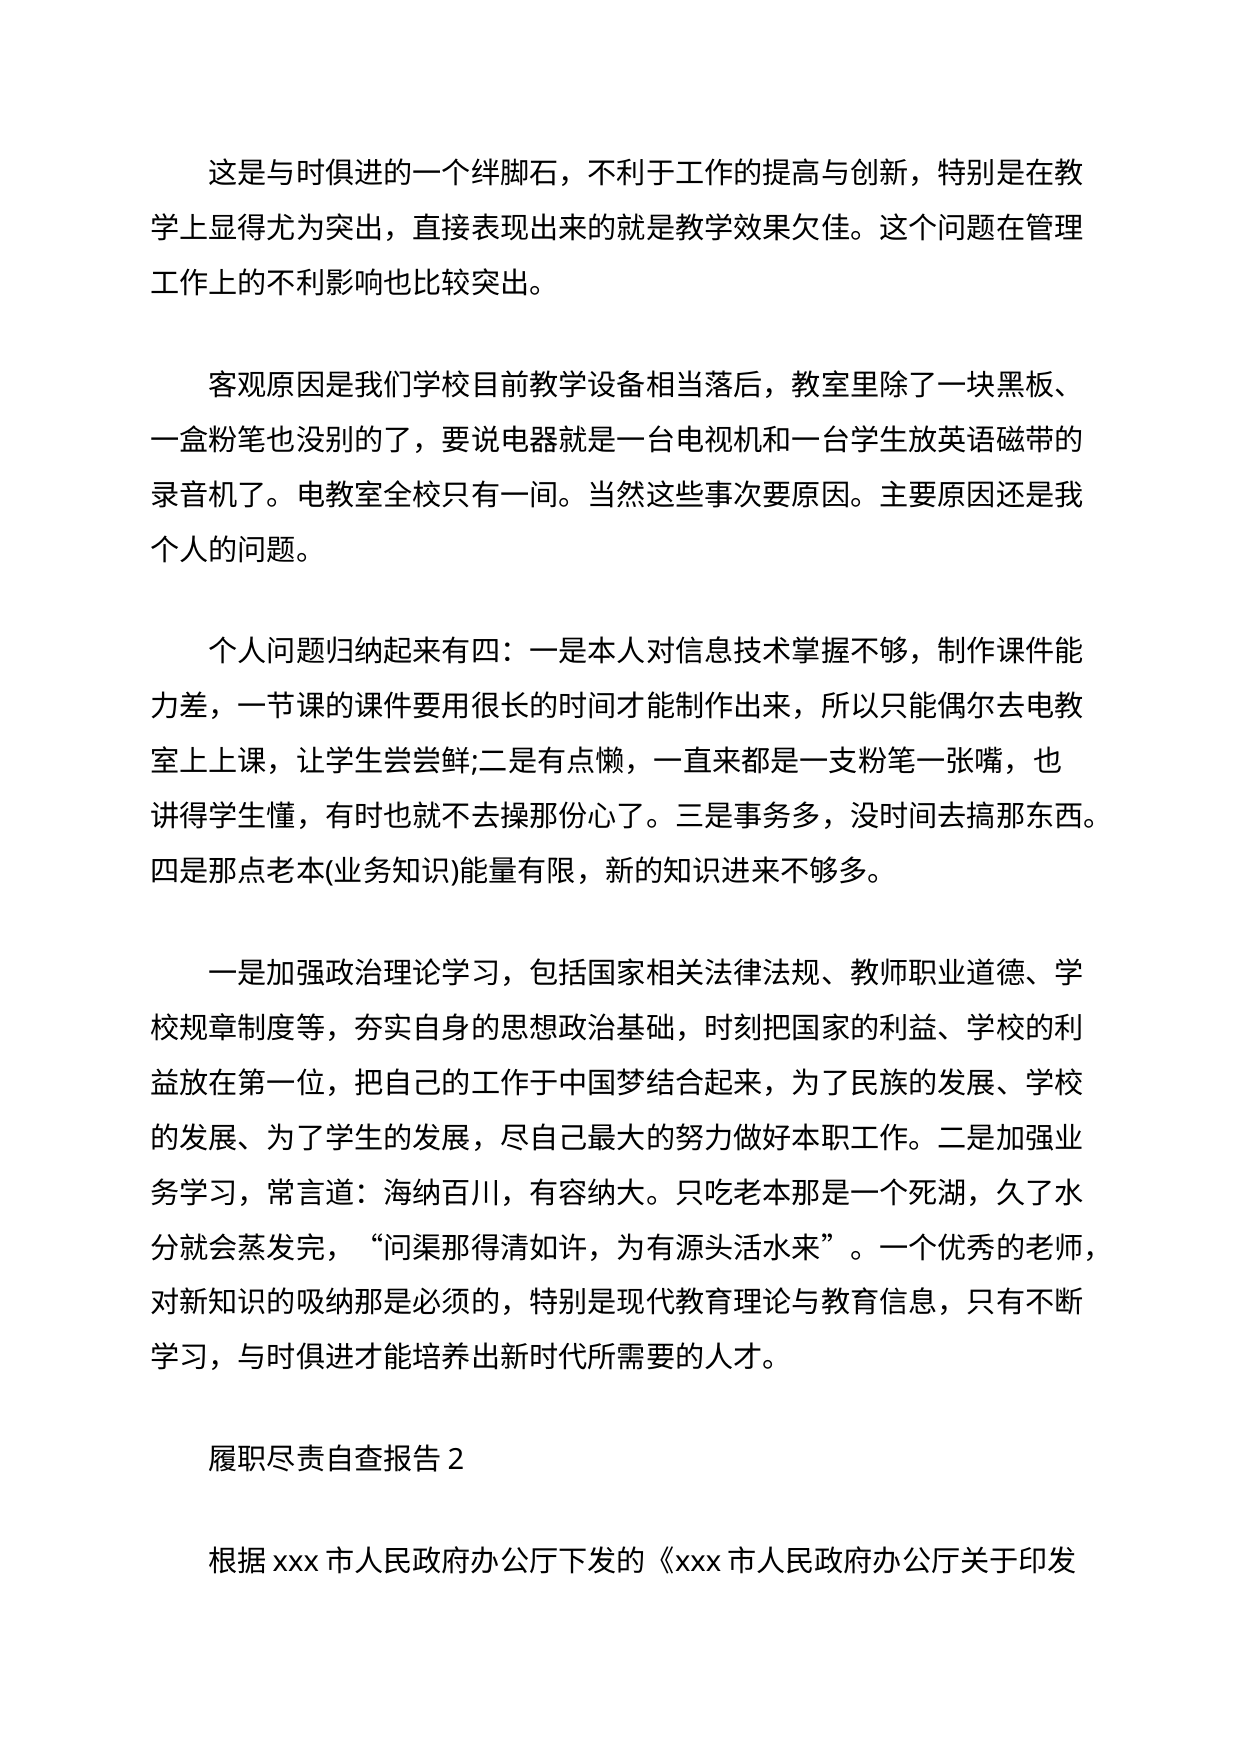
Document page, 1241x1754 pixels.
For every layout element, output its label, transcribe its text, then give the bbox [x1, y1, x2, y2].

text 一是加强政治理论学习，包括国家相关法律法规、教师职业道德、学校规章制度等，夯实自身的思想政治基础，时刻把国家的利益、学校的利益放在第一位，把自己的工作于中国梦结合起来，为了民族的发展、学校的发展、为了学生的发展，尽自己最大的努力做好本职工作。二是加强业务学习，常言道：海纳百川，有容纳大。只吃老本那是一个死湖，久了水分就会蒸发完，“问渠那得清如许，为有源头活水来”。一个优秀的老师，对新知识的吸纳那是必须的，特别是现代教育理论与教育信息，只有不断学习，与时俱进才能培养出新时代所需要的人才。 [150, 950, 1090, 1376]
text 个人问题归纳起来有四：一是本人对信息技术掌握不够，制作课件能力差，一节课的课件要用很长的时间才能制作出来，所以只能偶尔去电教室上上课，让学生尝尝鲜;二是有点懒，一直来都是一支粉笔一张嘴，也讲得学生懂，有时也就不去操那份心了。三是事务多，没时间去搞那东西。四是那点老本(业务知识)能量有限，新的知识进来不够多。 [150, 628, 1090, 890]
text 履职尽责自查报告2 [150, 1436, 1090, 1478]
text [150, 1538, 1090, 1580]
text 客观原因是我们学校目前教学设备相当落后，教室里除了一块黑板、一盒粉笔也没别的了，要说电器就是一台电视机和一台学生放英语磁带的录音机了。电教室全校只有一间。当然这些事次要原因。主要原因还是我个人的问题。 [150, 362, 1090, 568]
text 这是与时俱进的一个绊脚石，不利于工作的提高与创新，特别是在教学上显得尤为突出，直接表现出来的就是教学效果欠佳。这个问题在管理工作上的不利影响也比较突出。 [150, 150, 1090, 302]
